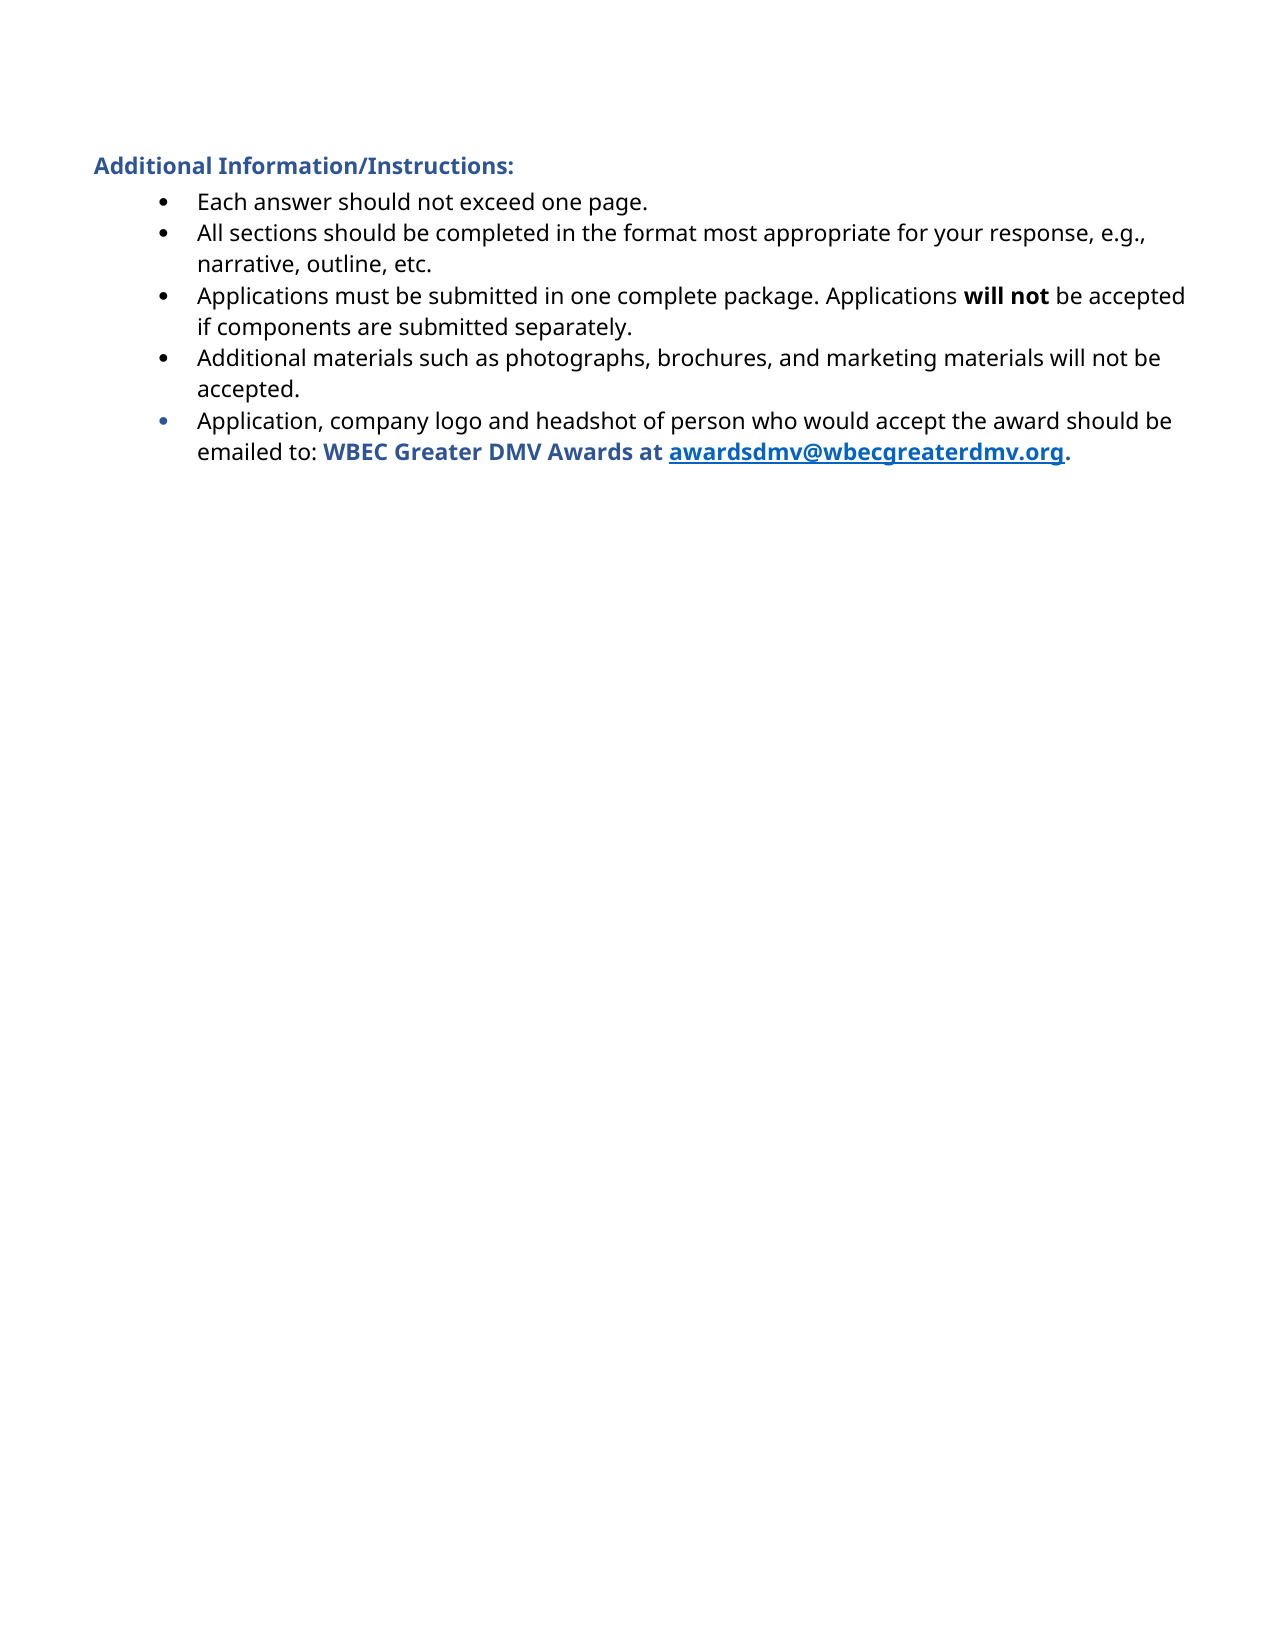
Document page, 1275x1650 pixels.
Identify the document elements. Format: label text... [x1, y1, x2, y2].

list All sections should be completed in the format most appropriate for your response, e.g., narrative, outline, etc. [159, 217, 1200, 280]
list Application, company logo and headshot of person who would accept the award should be emailed to: WBEC Greater DMV Awards at awardsdmv@wbecgreaterdmv.org. [159, 405, 1200, 467]
list Additional materials such as photographs, brochures, and marketing materials will not be accepted. [159, 342, 1200, 405]
text Additional Information/Instructions: [94, 150, 1200, 181]
list Each answer should not exceed one page. [159, 186, 1200, 217]
list Applications must be submitted in one complete package. Applications will not be accepted if components are submitted separately. [159, 280, 1200, 342]
